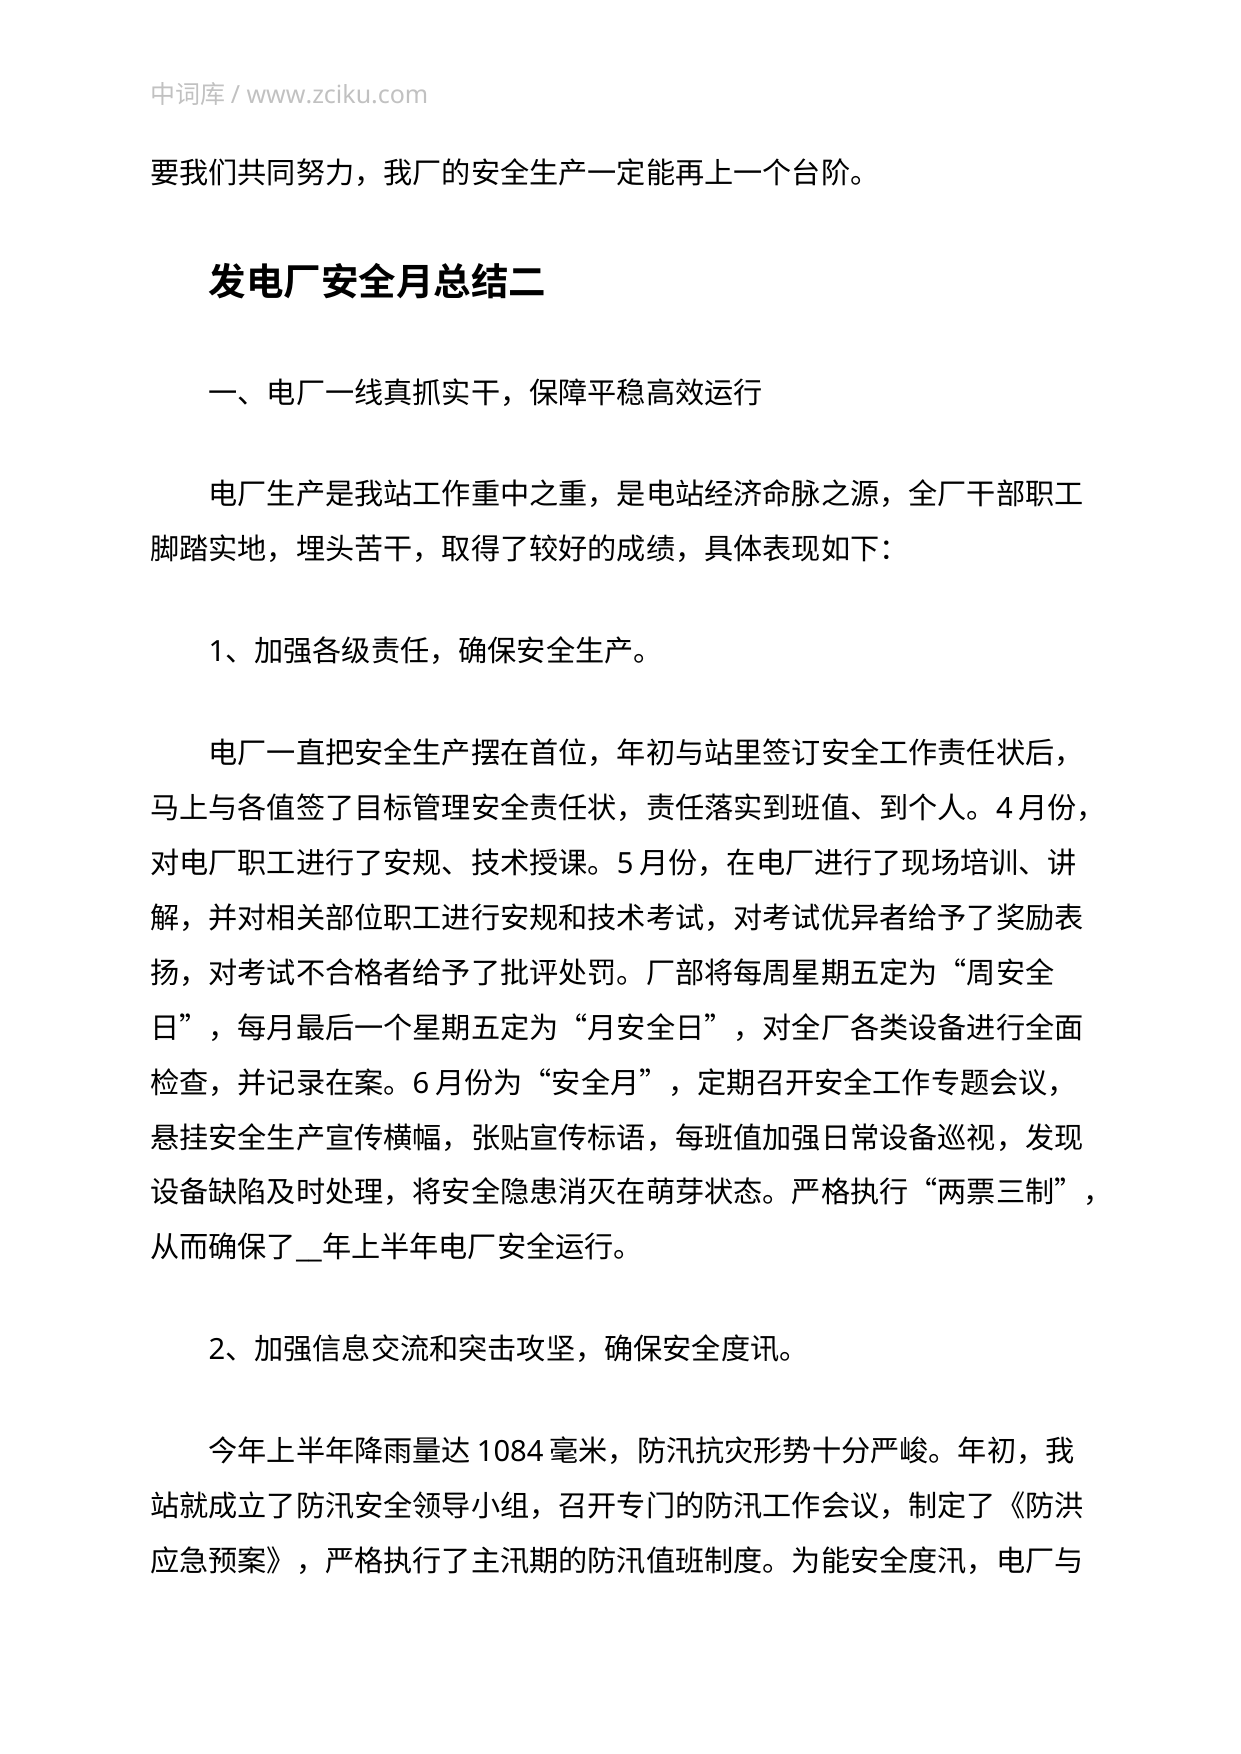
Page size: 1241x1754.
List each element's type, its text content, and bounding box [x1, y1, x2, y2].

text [150, 1428, 1090, 1580]
text 2、加强信息交流和突击攻坚，确保安全度讯。 [150, 1326, 1090, 1368]
text 发电厂安全月总结二 [150, 252, 1090, 306]
text 电厂生产是我站工作重中之重，是电站经济命脉之源，全厂干部职工脚踏实地，埋头苦干，取得了较好的成绩，具体表现如下： [150, 471, 1090, 568]
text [150, 150, 1090, 192]
text 电厂一直把安全生产摆在首位，年初与站里签订安全工作责任状后，马上与各值签了目标管理安全责任状，责任落实到班值、到个人。4月份，对电厂职工进行了安规、技术授课。5月份，在电厂进行了现场培训、讲解，并对相关部位职工进行安规和技术考试，对考试优异者给予了奖励表扬，对考试不合格者给予了批评处罚。厂部将每周星期五定为“周安全日”，每月最后一个星期五定为“月安全日”，对全厂各类设备进行全面检查，并记录在案。6月份为“安全月”，定期召开安全工作专题会议，悬挂安全生产宣传横幅，张贴宣传标语，每班值加强日常设备巡视，发现设备缺陷及时处理，将安全隐患消灭在萌芽状态。严格执行“两票三制”，从而确保了__年上半年电厂安全运行。 [150, 729, 1090, 1266]
text 1、加强各级责任，确保安全生产。 [150, 628, 1090, 670]
text 一、电厂一线真抓实干，保障平稳高效运行 [150, 369, 1090, 411]
